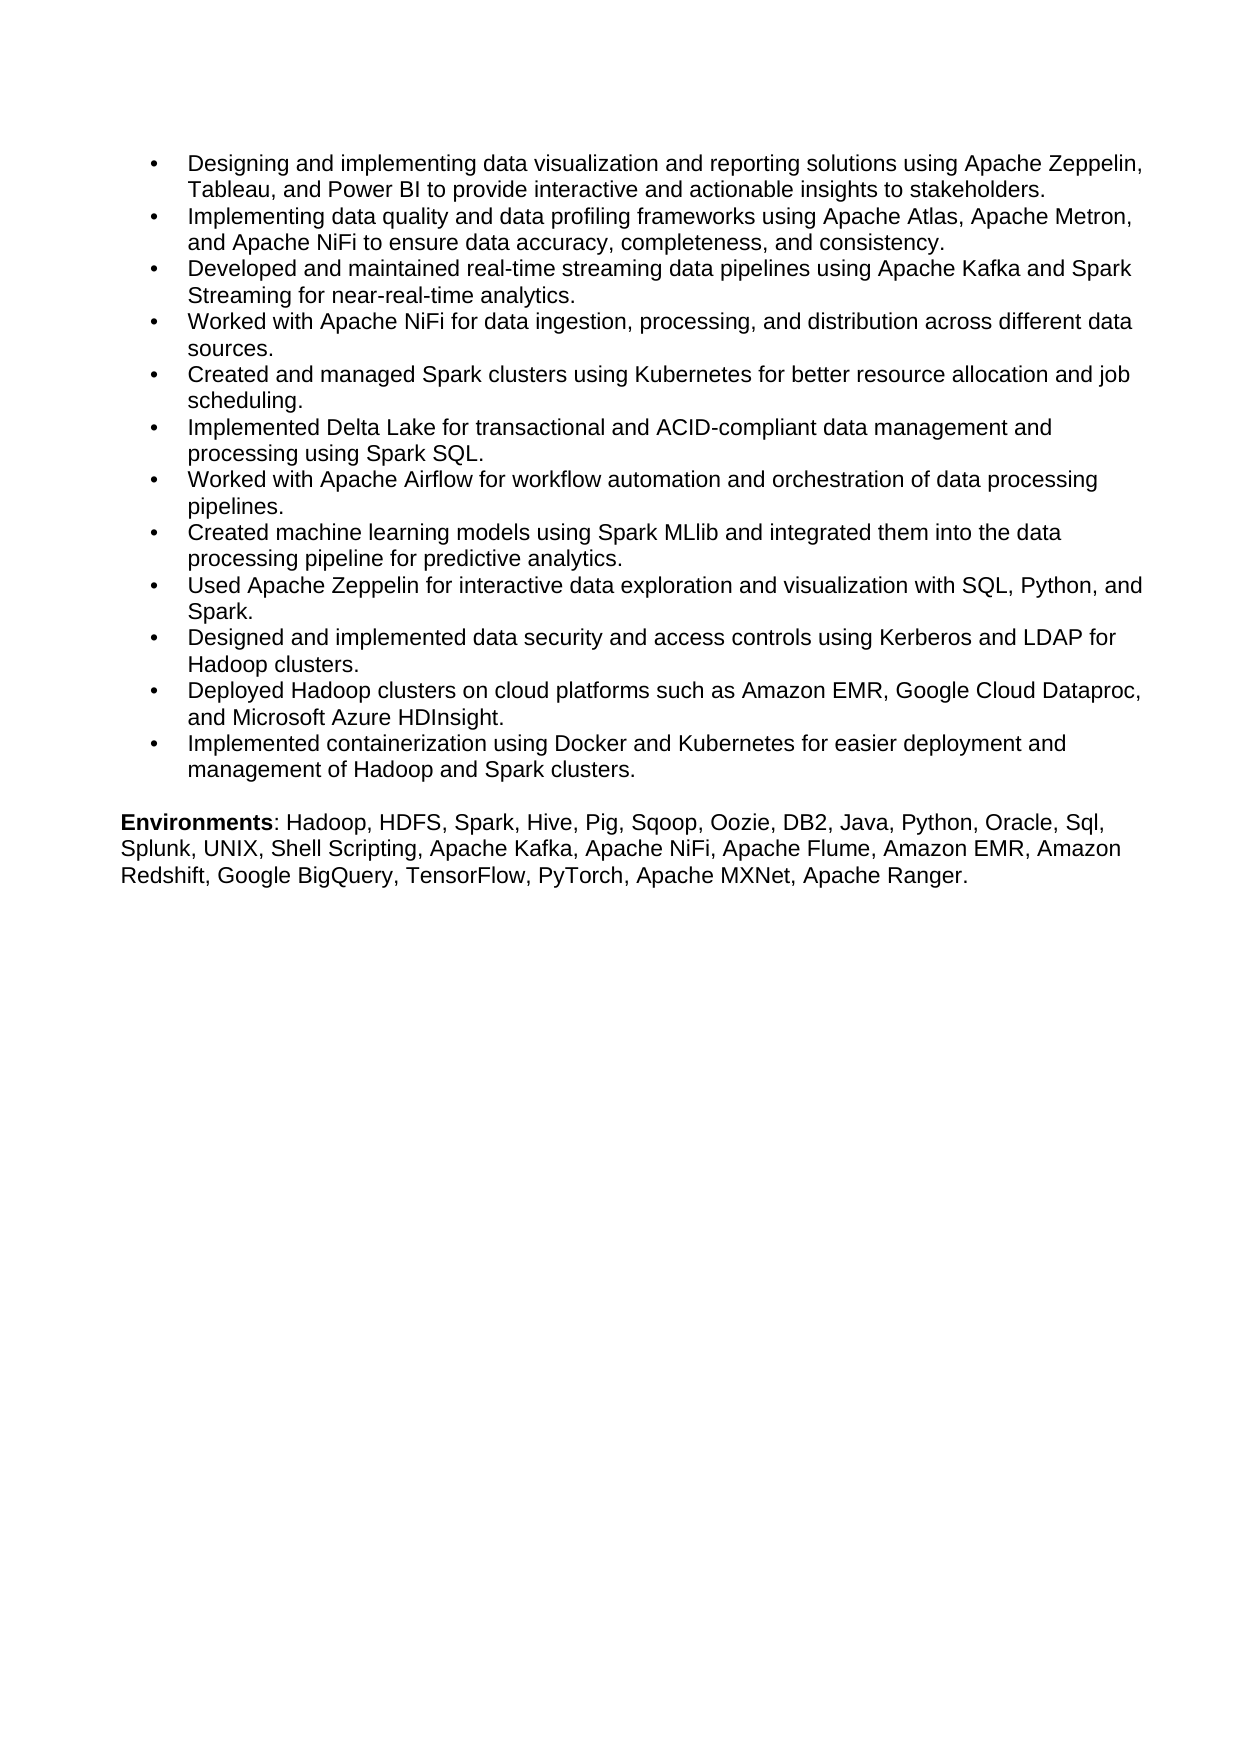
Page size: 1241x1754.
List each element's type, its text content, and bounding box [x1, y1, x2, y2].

list Implemented Delta Lake for transactional and ACID-compliant data management and processing using Spark SQL. [150, 413, 1154, 466]
list Designed and implemented data security and access controls using Kerberos and LDAP for Hadoop clusters. [150, 624, 1154, 677]
list Implementing data quality and data profiling frameworks using Apache Atlas, Apache Metron, and Apache NiFi to ensure data accuracy, completeness, and consistency. [150, 203, 1154, 255]
list Worked with Apache NiFi for data ingestion, processing, and distribution across different data sources. [150, 308, 1154, 361]
list Deployed Hadoop clusters on cloud platforms such as Amazon EMR, Google Cloud Dataproc, and Microsoft Azure HDInsight. [150, 677, 1154, 730]
list Used Apache Zeppelin for interactive data exploration and visualization with SQL, Python, and Spark. [150, 572, 1154, 624]
list Implemented containerization using Docker and Kubernetes for easier deployment and management of Hadoop and Spark clusters. [150, 730, 1154, 782]
list Developed and maintained real-time streaming data pipelines using Apache Kafka and Spark Streaming for near-real-time analytics. [150, 255, 1154, 308]
list Worked with Apache Airflow for workflow automation and orchestration of data processing pipelines. [150, 466, 1154, 519]
list Created and managed Spark clusters using Kubernetes for better resource allocation and job scheduling. [150, 361, 1154, 413]
list Created machine learning models using Spark MLlib and integrated them into the data processing pipeline for predictive analytics. [150, 519, 1154, 572]
list Designing and implementing data visualization and reporting solutions using Apache Zeppelin, Tableau, and Power BI to provide interactive and actionable insights to stakeholders. [150, 150, 1154, 203]
text Environments: Hadoop, HDFS, Spark, Hive, Pig, Sqoop, Oozie, DB2, Java, Python, Oracle, Sql, Splunk, UNIX, Shell Scripting, Apache Kafka, Apache NiFi, Apache Flume, Amazon EMR, Amazon Redshift, Google BigQuery, TensorFlow, PyTorch, Apache MXNet, Apache Ranger. [120, 809, 1154, 888]
